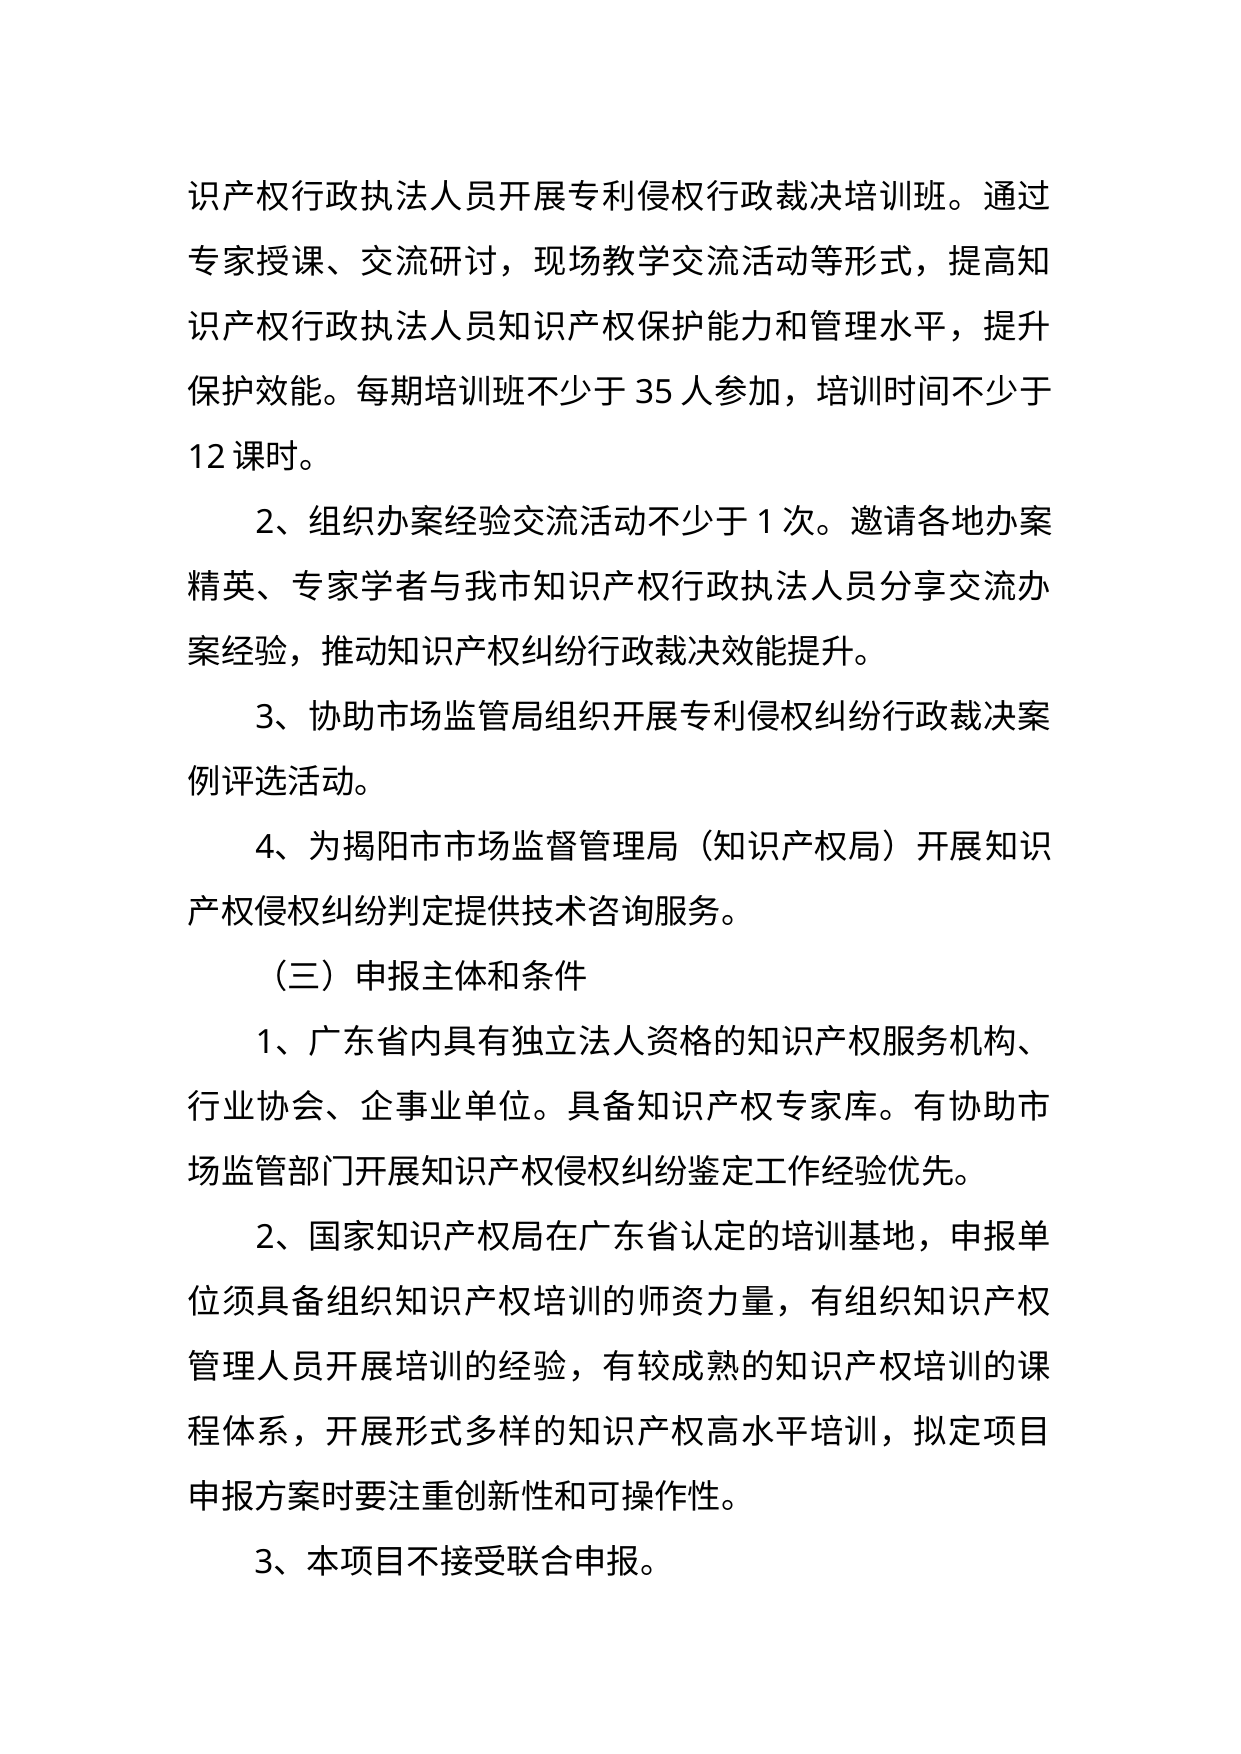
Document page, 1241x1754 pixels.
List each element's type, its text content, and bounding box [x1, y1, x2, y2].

text （三）申报主体和条件 [187, 942, 1053, 1007]
text 3、协助市场监管局组织开展专利侵权纠纷行政裁决案例评选活动。 [187, 682, 1053, 812]
text 3、本项目不接受联合申报。 [187, 1527, 1053, 1592]
text 4、为揭阳市市场监督管理局（知识产权局）开展知识产权侵权纠纷判定提供技术咨询服务。 [187, 812, 1053, 942]
text 2、国家知识产权局在广东省认定的培训基地，申报单位须具备组织知识产权培训的师资力量，有组织知识产权管理人员开展培训的经验，有较成熟的知识产权培训的课程体系，开展形式多样的知识产权高水平培训，拟定项目申报方案时要注重创新性和可操作性。 [187, 1202, 1053, 1527]
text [187, 162, 1053, 487]
text 1、广东省内具有独立法人资格的知识产权服务机构、行业协会、企事业单位。具备知识产权专家库。有协助市场监管部门开展知识产权侵权纠纷鉴定工作经验优先。 [187, 1007, 1053, 1202]
text 2、组织办案经验交流活动不少于1次。邀请各地办案精英、专家学者与我市知识产权行政执法人员分享交流办案经验，推动知识产权纠纷行政裁决效能提升。 [187, 487, 1053, 682]
